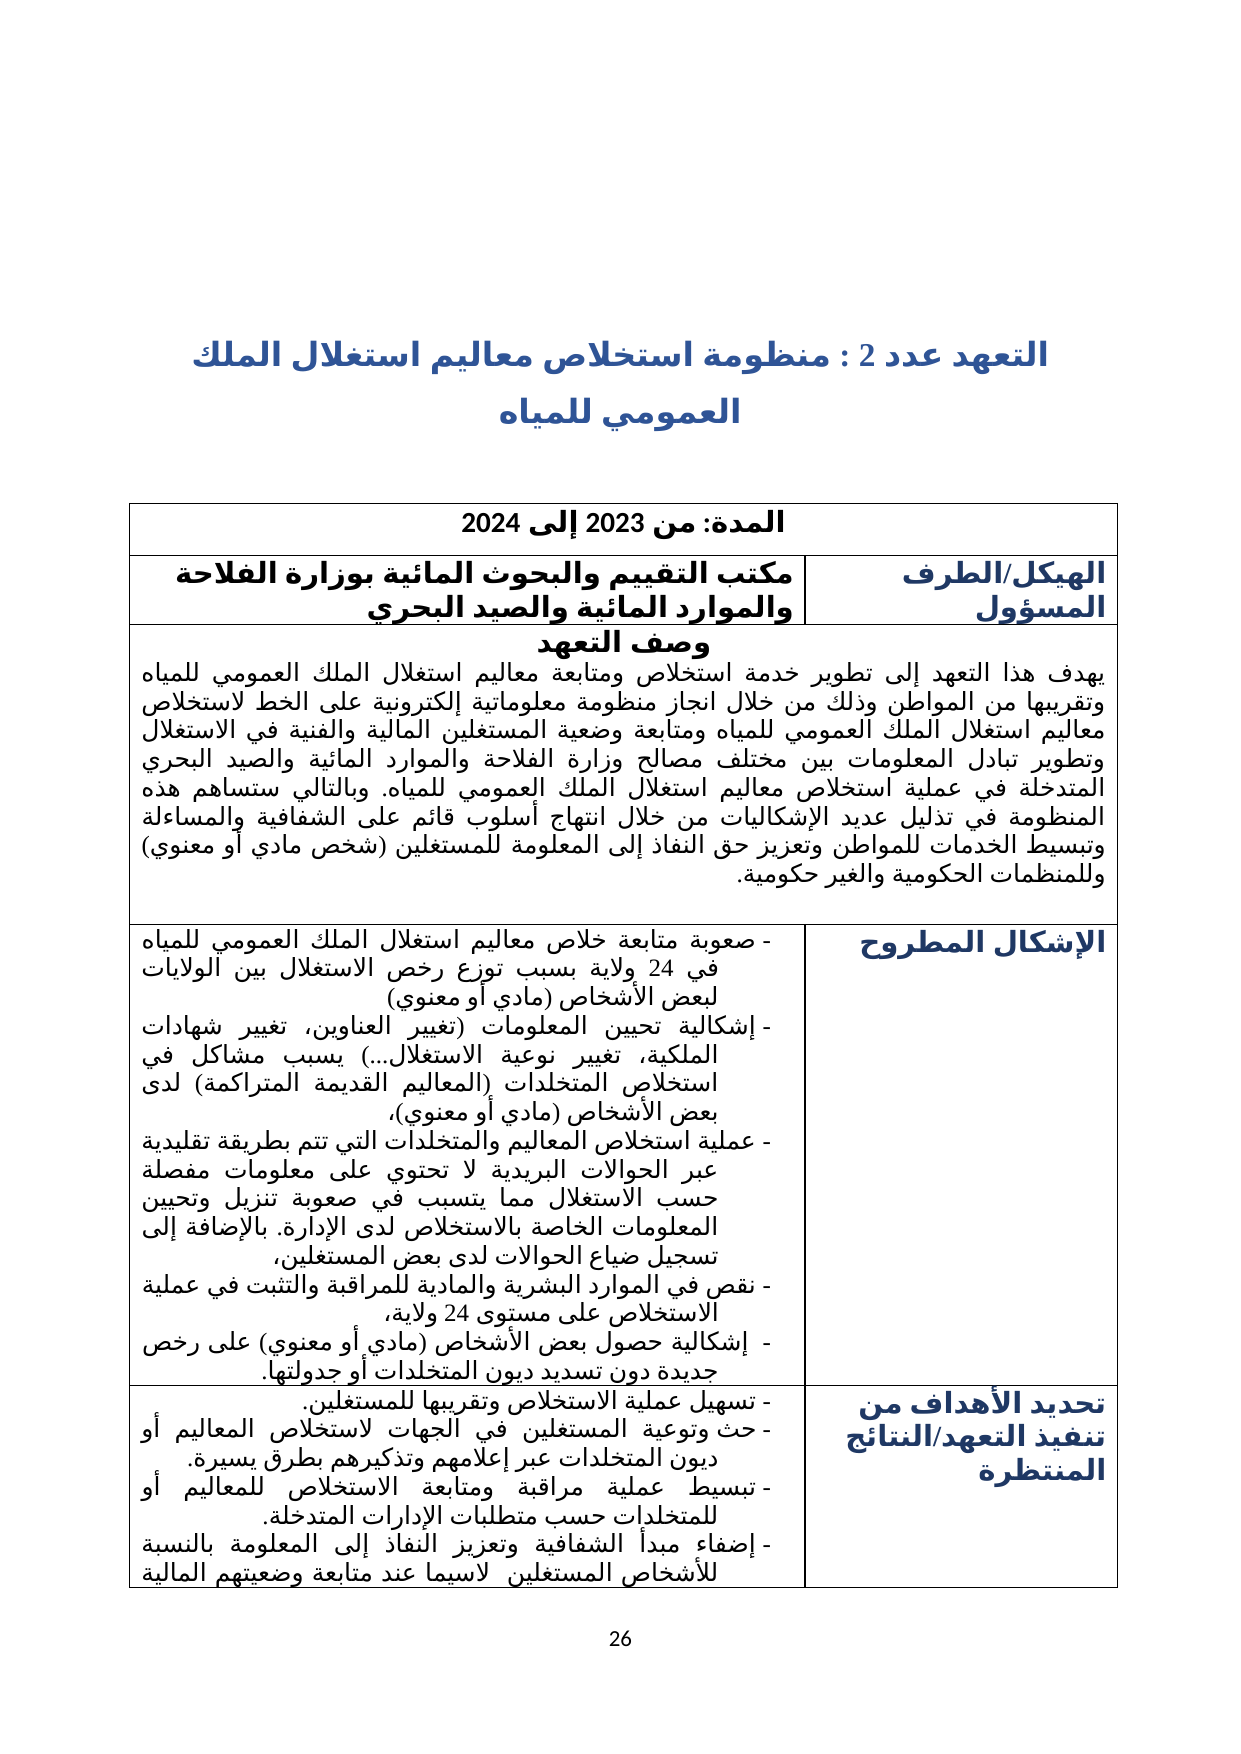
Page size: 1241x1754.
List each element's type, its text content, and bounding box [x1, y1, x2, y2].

subtitle التعهد عدد 2 : منظومة استخلاص معاليم استغلال الملك العمومي للمياه [148, 335, 1093, 431]
table_cell الإشكال المطروح [806, 925, 1117, 1385]
table_cell صعوبة متابعة خلاص معاليم استغلال الملك العمومي للمياه في 24 ولاية بسبب توزع رخص الاستغلال بين الولايات لبعض الأشخاص (مادي أو معنوي) إشكالية تحيين المعلومات (تغيير العناوين، تغيير شهادات الملكية، تغيير نوعية الاستغلال...) يسبب مشاكل في استخلاص المتخلدات (المعاليم القديمة المتراكمة) لدى بعض الأشخاص (مادي أو معنوي)، عملية استخلاص المعاليم والمتخلدات التي تتم بطريقة تقليدية عبر الحوالات البريدية لا تحتوي على معلومات مفصلة حسب الاستغلال مما يتسبب في صعوبة تنزيل وتحيين المعلومات الخاصة بالاستخلاص لدى الإدارة. بالإضافة إلى تسجيل ضياع الحوالات لدى بعض المستغلين، نقص في الموارد البشرية والمادية للمراقبة والتثبت في عملية الاستخلاص على مستوى 24 ولاية، إشكالية حصول بعض الأشخاص (مادي أو معنوي) على رخص جديدة دون تسديد ديون المتخلدات أو جدولتها. [130, 925, 804, 1385]
table_cell الهيكل/الطرف المسؤول [806, 556, 1117, 623]
table_cell وصف التعهد يهدف هذا التعهد إلى تطوير خدمة استخلاص ومتابعة معاليم استغلال الملك العمومي للمياه وتقريبها من المواطن وذلك من خلال انجاز منظومة معلوماتية إلكترونية على الخط لاستخلاص معاليم استغلال الملك العمومي للمياه ومتابعة وضعية المستغلين المالية والفنية في الاستغلال وتطوير تبادل المعلومات بين مختلف مصالح وزارة الفلاحة والموارد المائية والصيد البحري المتدخلة في عملية استخلاص معاليم استغلال الملك العمومي للمياه. وبالتالي ستساهم هذه المنظومة في تذليل عديد الإشكاليات من خلال انتهاج أسلوب قائم على الشفافية والمساءلة وتبسيط الخدمات للمواطن وتعزيز حق النفاذ إلى المعلومة للمستغلين (شخص مادي أو معنوي) وللمنظمات الحكومية والغير حكومية. [130, 625, 1117, 924]
table_cell مكتب التقييم والبحوث المائية بوزارة الفلاحة والموارد المائية والصيد البحري [130, 556, 804, 623]
table_header المدة: من 2023 إلى 2024 [130, 504, 1117, 555]
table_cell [130, 1386, 804, 1587]
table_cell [806, 1386, 1117, 1587]
